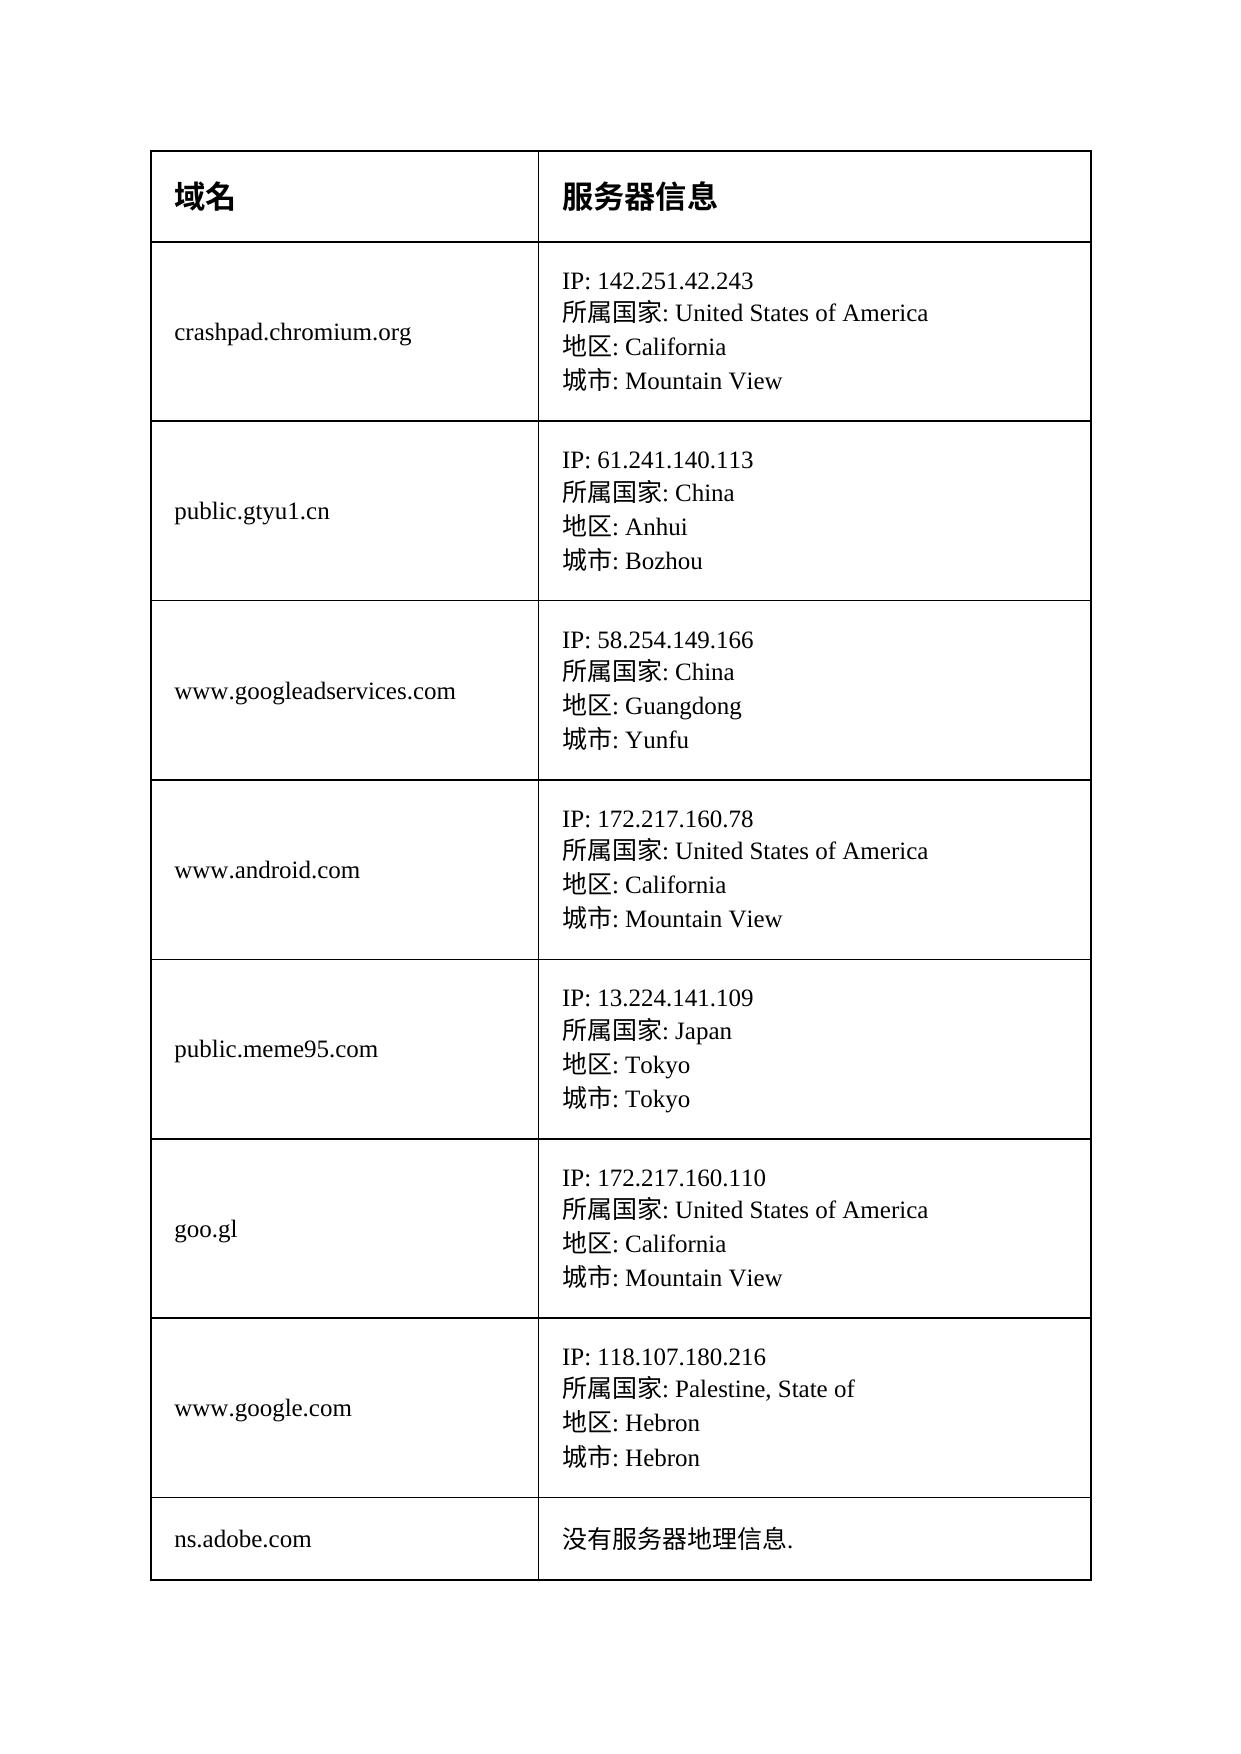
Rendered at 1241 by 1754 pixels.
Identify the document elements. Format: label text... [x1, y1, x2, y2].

table_header 服务器信息 [539, 152, 1090, 241]
table_cell www.googleadservices.com [152, 601, 538, 779]
table_cell IP: 13.224.141.109 所属国家: Japan 地区: Tokyo 城市: Tokyo [539, 960, 1090, 1138]
table_cell public.meme95.com [152, 960, 538, 1138]
table_cell IP: 58.254.149.166 所属国家: China 地区: Guangdong 城市: Yunfu [539, 601, 1090, 779]
table_header 域名 [152, 152, 538, 241]
table_cell goo.gl [152, 1140, 538, 1317]
table_cell 没有服务器地理信息. [539, 1498, 1090, 1579]
table_cell IP: 142.251.42.243 所属国家: United States of America 地区: California 城市: Mountain View [539, 243, 1090, 420]
table_cell IP: 61.241.140.113 所属国家: China 地区: Anhui 城市: Bozhou [539, 422, 1090, 600]
table_cell IP: 118.107.180.216 所属国家: Palestine, State of 地区: Hebron 城市: Hebron [539, 1319, 1090, 1497]
table_cell IP: 172.217.160.78 所属国家: United States of America 地区: California 城市: Mountain View [539, 781, 1090, 958]
table_cell public.gtyu1.cn [152, 422, 538, 600]
table_cell ns.adobe.com [152, 1498, 538, 1579]
table_cell www.android.com [152, 781, 538, 958]
table_cell IP: 172.217.160.110 所属国家: United States of America 地区: California 城市: Mountain View [539, 1140, 1090, 1317]
table_cell crashpad.chromium.org [152, 243, 538, 420]
table_cell www.google.com [152, 1319, 538, 1497]
